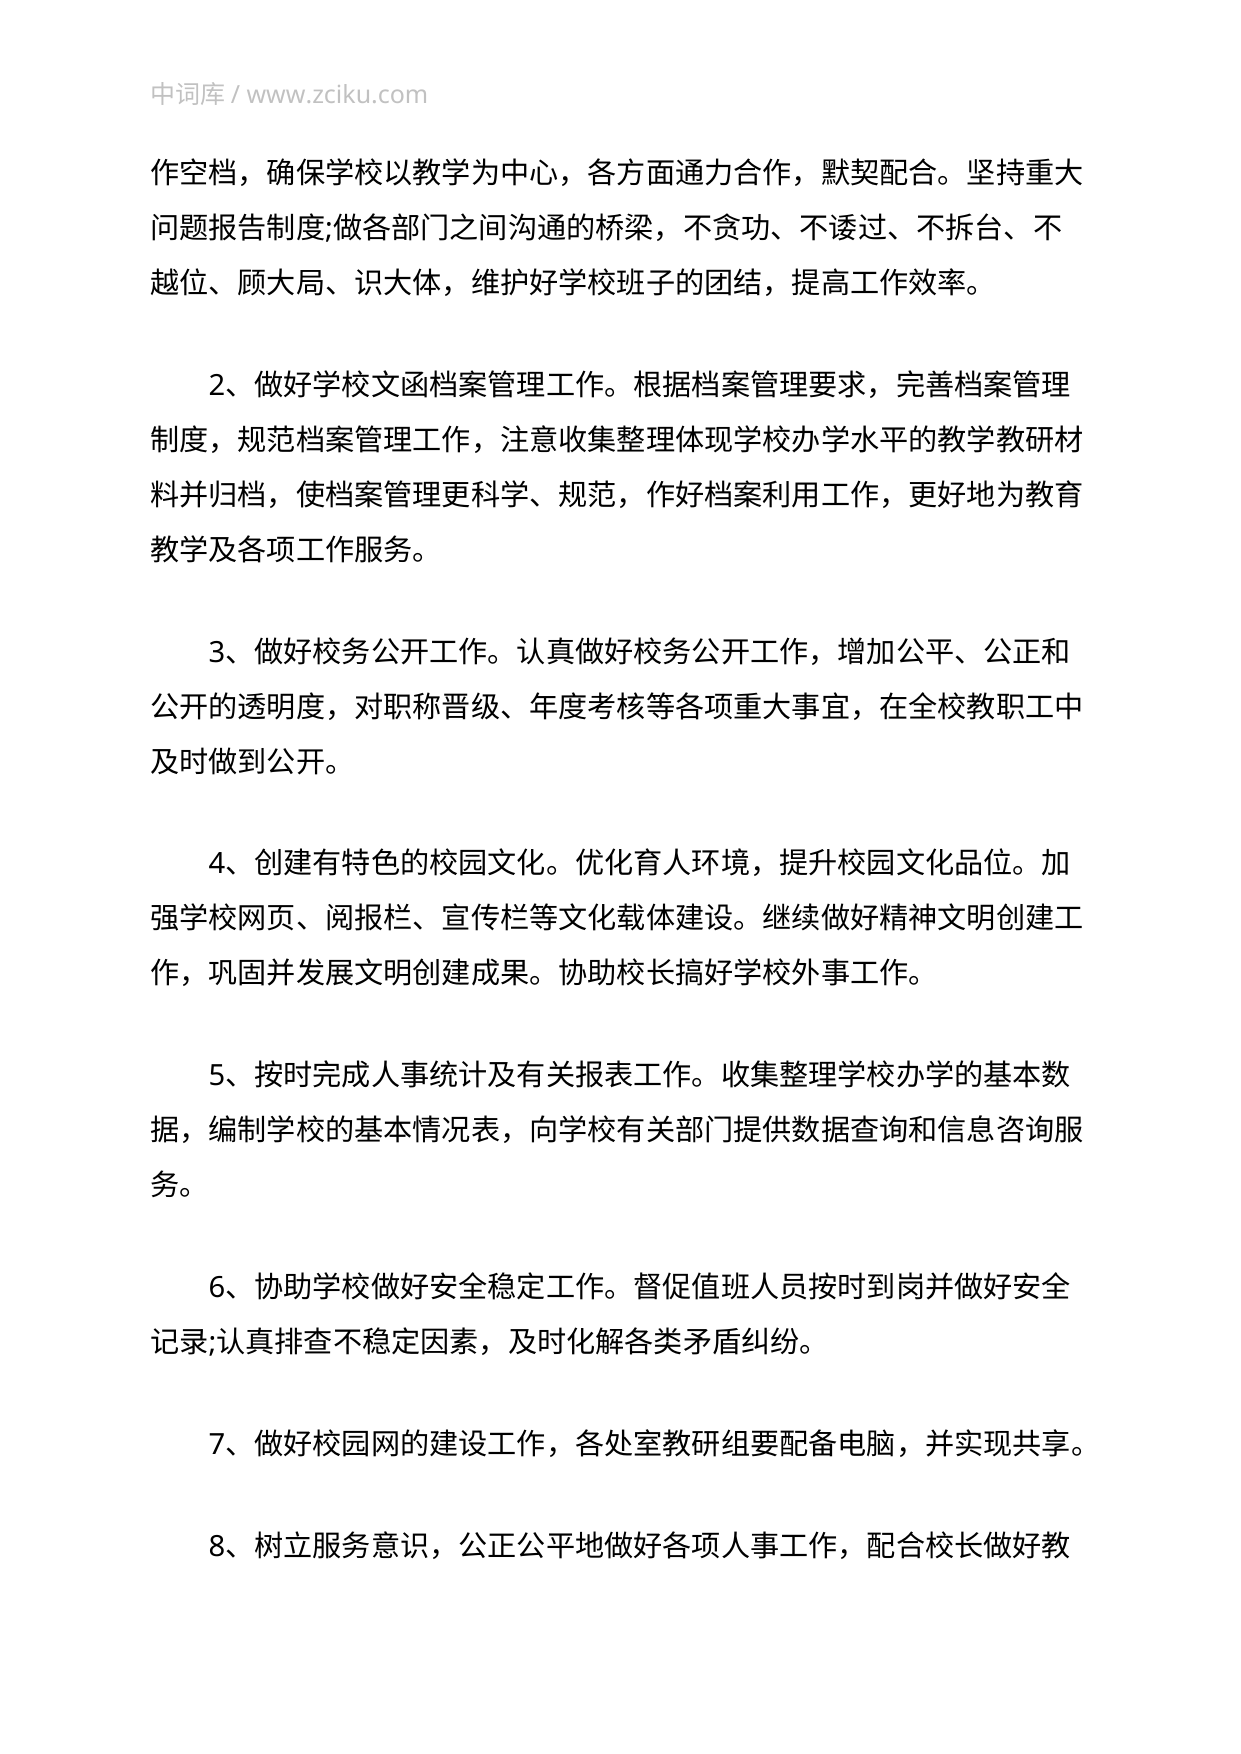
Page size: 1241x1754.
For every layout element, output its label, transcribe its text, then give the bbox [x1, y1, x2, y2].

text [150, 1522, 1090, 1564]
text 6、协助学校做好安全稳定工作。督促值班人员按时到岗并做好安全记录;认真排查不稳定因素，及时化解各类矛盾纠纷。 [150, 1263, 1090, 1361]
text 5、按时完成人事统计及有关报表工作。收集整理学校办学的基本数据，编制学校的基本情况表，向学校有关部门提供数据查询和信息咨询服务。 [150, 1052, 1090, 1204]
text 4、创建有特色的校园文化。优化育人环境，提升校园文化品位。加强学校网页、阅报栏、宣传栏等文化载体建设。继续做好精神文明创建工作，巩固并发展文明创建成果。协助校长搞好学校外事工作。 [150, 840, 1090, 992]
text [150, 150, 1090, 302]
text 2、做好学校文函档案管理工作。根据档案管理要求，完善档案管理制度，规范档案管理工作，注意收集整理体现学校办学水平的教学教研材料并归档，使档案管理更科学、规范，作好档案利用工作，更好地为教育教学及各项工作服务。 [150, 362, 1090, 569]
text 7、做好校园网的建设工作，各处室教研组要配备电脑，并实现共享。 [150, 1420, 1090, 1463]
text 3、做好校务公开工作。认真做好校务公开工作，增加公平、公正和公开的透明度，对职称晋级、年度考核等各项重大事宜，在全校教职工中及时做到公开。 [150, 628, 1090, 780]
